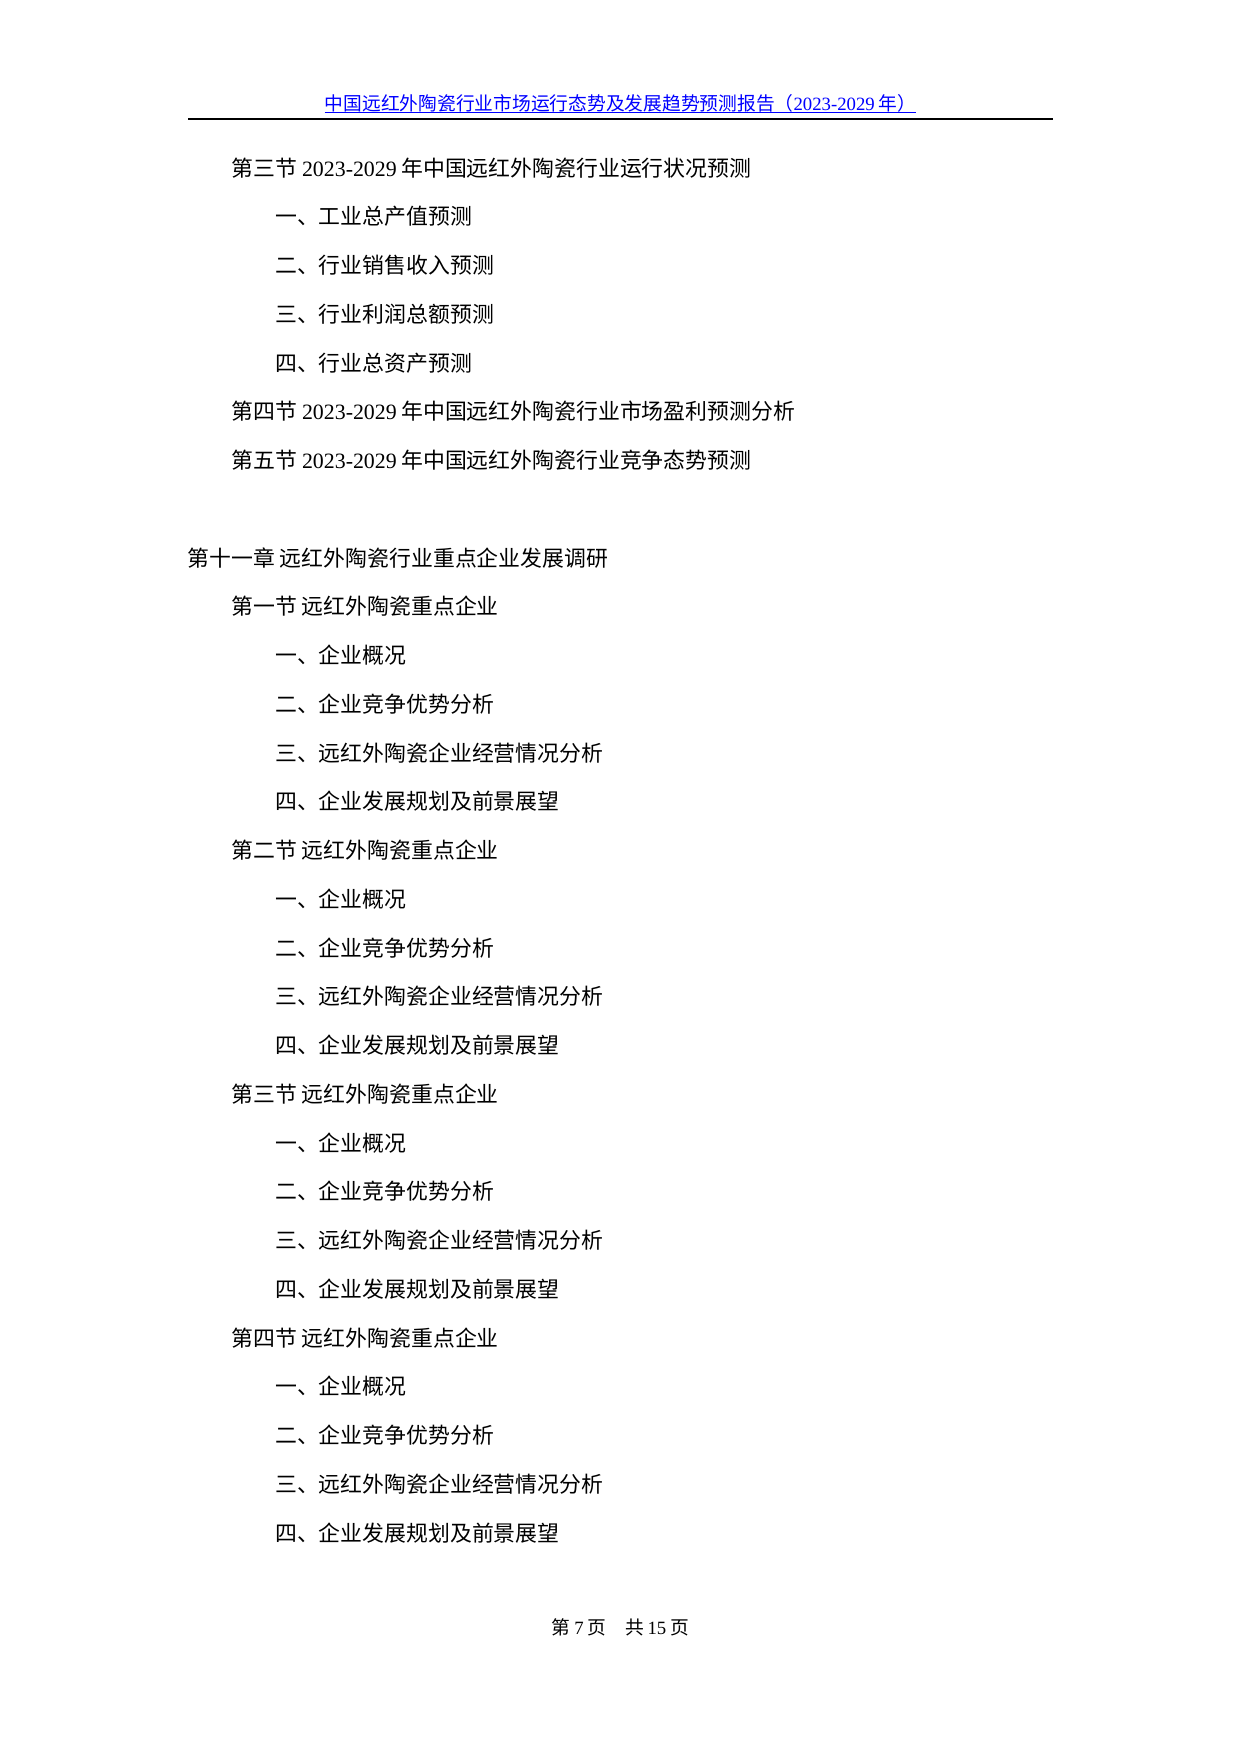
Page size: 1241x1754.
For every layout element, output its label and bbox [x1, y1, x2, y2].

text [187, 150, 1053, 1548]
